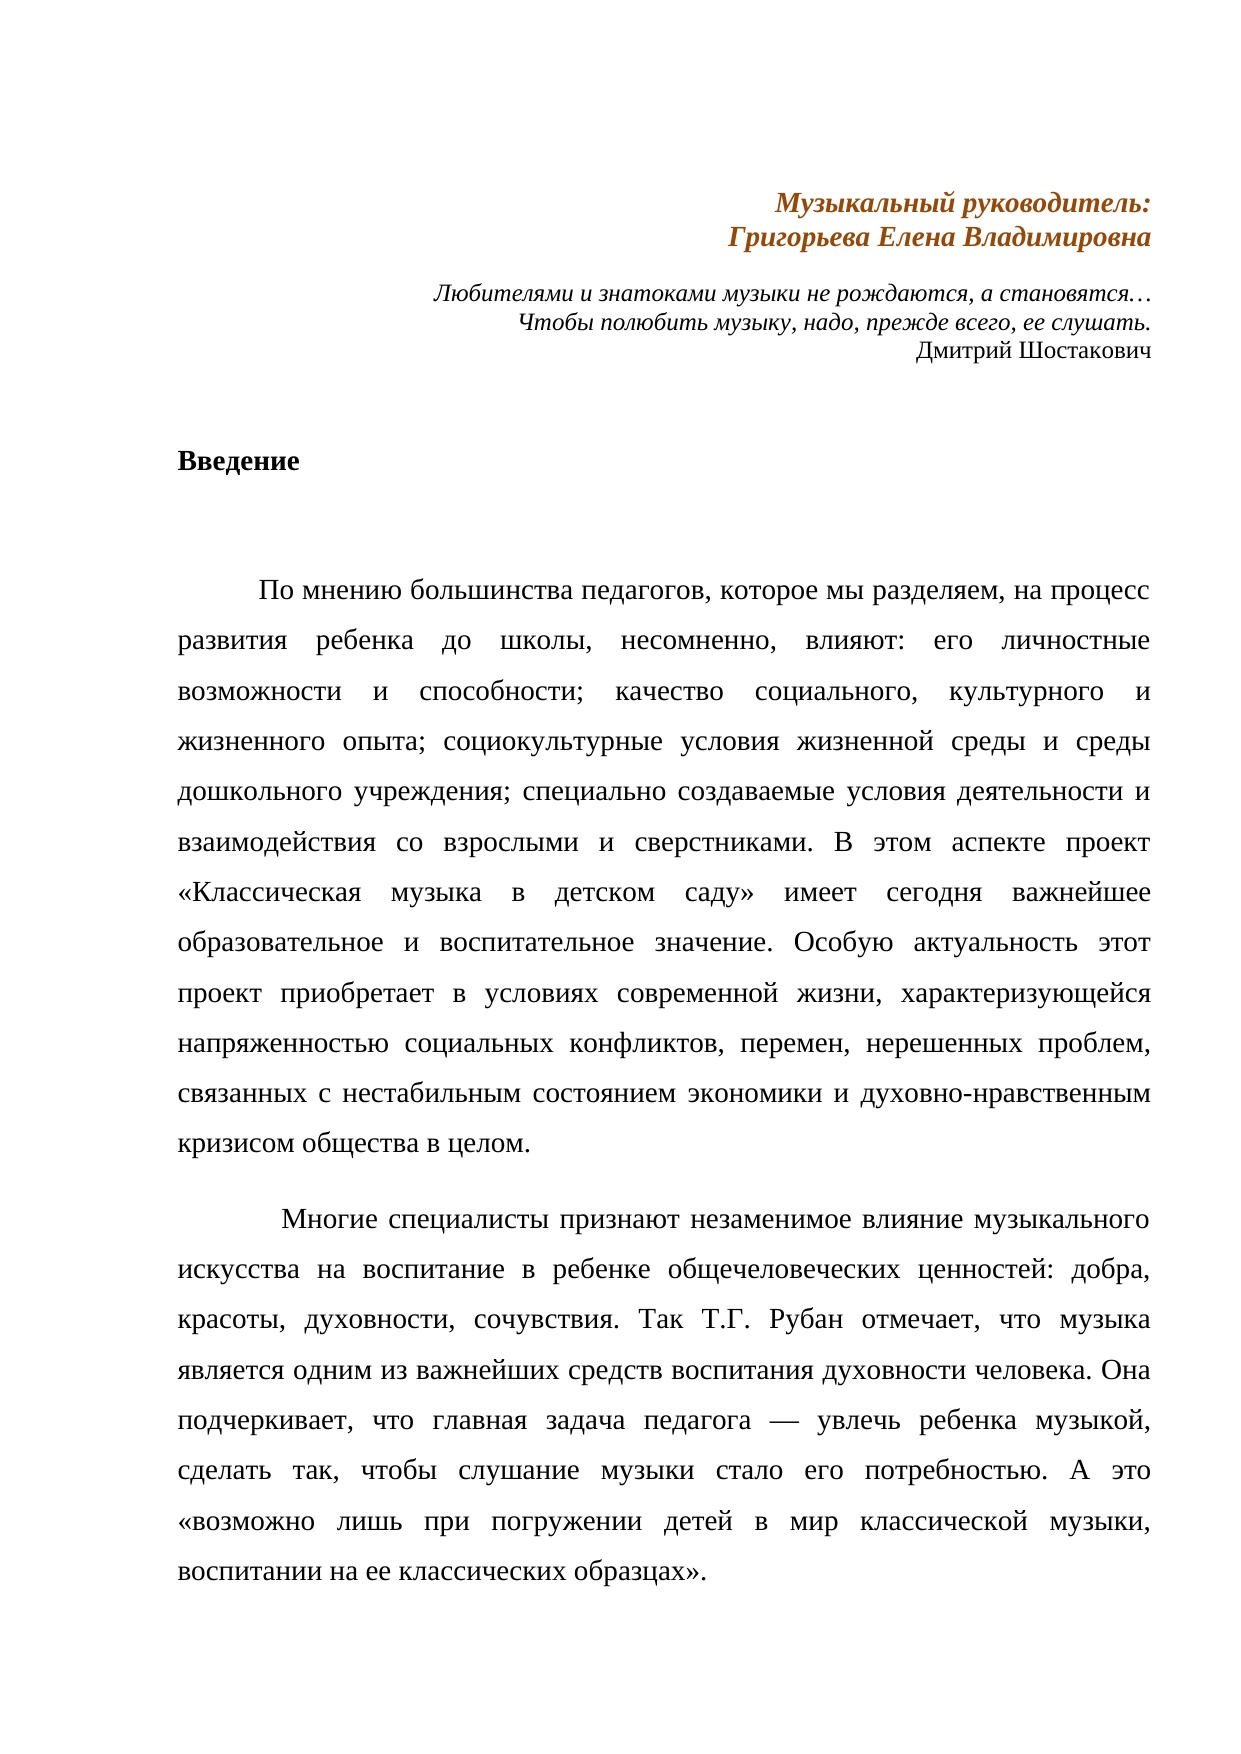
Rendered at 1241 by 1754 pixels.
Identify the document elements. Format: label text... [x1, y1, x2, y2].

text Дмитрий Шостакович [177, 336, 1152, 364]
text По мнению большинства педагогов, которое мы разделяем, на процесс развития ребенка до школы, несомненно, влияют: его личностные возможности и способности; качество социального, культурного и жизненного опыта; социокультурные условия жизненной среды и среды дошкольного учреждения; специально создаваемые условия деятельности и взаимодействия со взрослыми и сверстниками. В этом аспекте проект «Классическая музыка в детском саду» имеет сегодня важнейшее образовательное и воспитательное значение. Особую актуальность этот проект приобретает в условиях современной жизни, характеризующейся напряженностью социальных конфликтов, перемен, нерешенных проблем, связанных с нестабильным состоянием экономики и духовно-нравственным кризисом общества в целом. [177, 572, 1152, 1159]
text Музыкальный руководитель: [177, 185, 1152, 219]
text Многие специалисты признают незаменимое влияние музыкального искусства на воспитание в ребенке общечеловеческих ценностей: добра, красоты, духовности, сочувствия. Так Т.Г. Рубан отмечает, что музыка является одним из важнейших средств воспитания духовности человека. Она подчеркивает, что главная задача педагога — увлечь ребенка музыкой, сделать так, чтобы слушание музыки стало его потребностью. А это «возможно лишь при погружении детей в мир классической музыки, воспитании на ее классических образцах». [177, 1201, 1152, 1587]
text Введение [177, 443, 1152, 477]
text Чтобы полюбить музыку, надо, прежде всего, ее слушать. [177, 307, 1152, 336]
text Григорьева Елена Владимировна [177, 219, 1152, 252]
text Любителями и знатоками музыки не рождаются, а становятся… [177, 278, 1152, 307]
